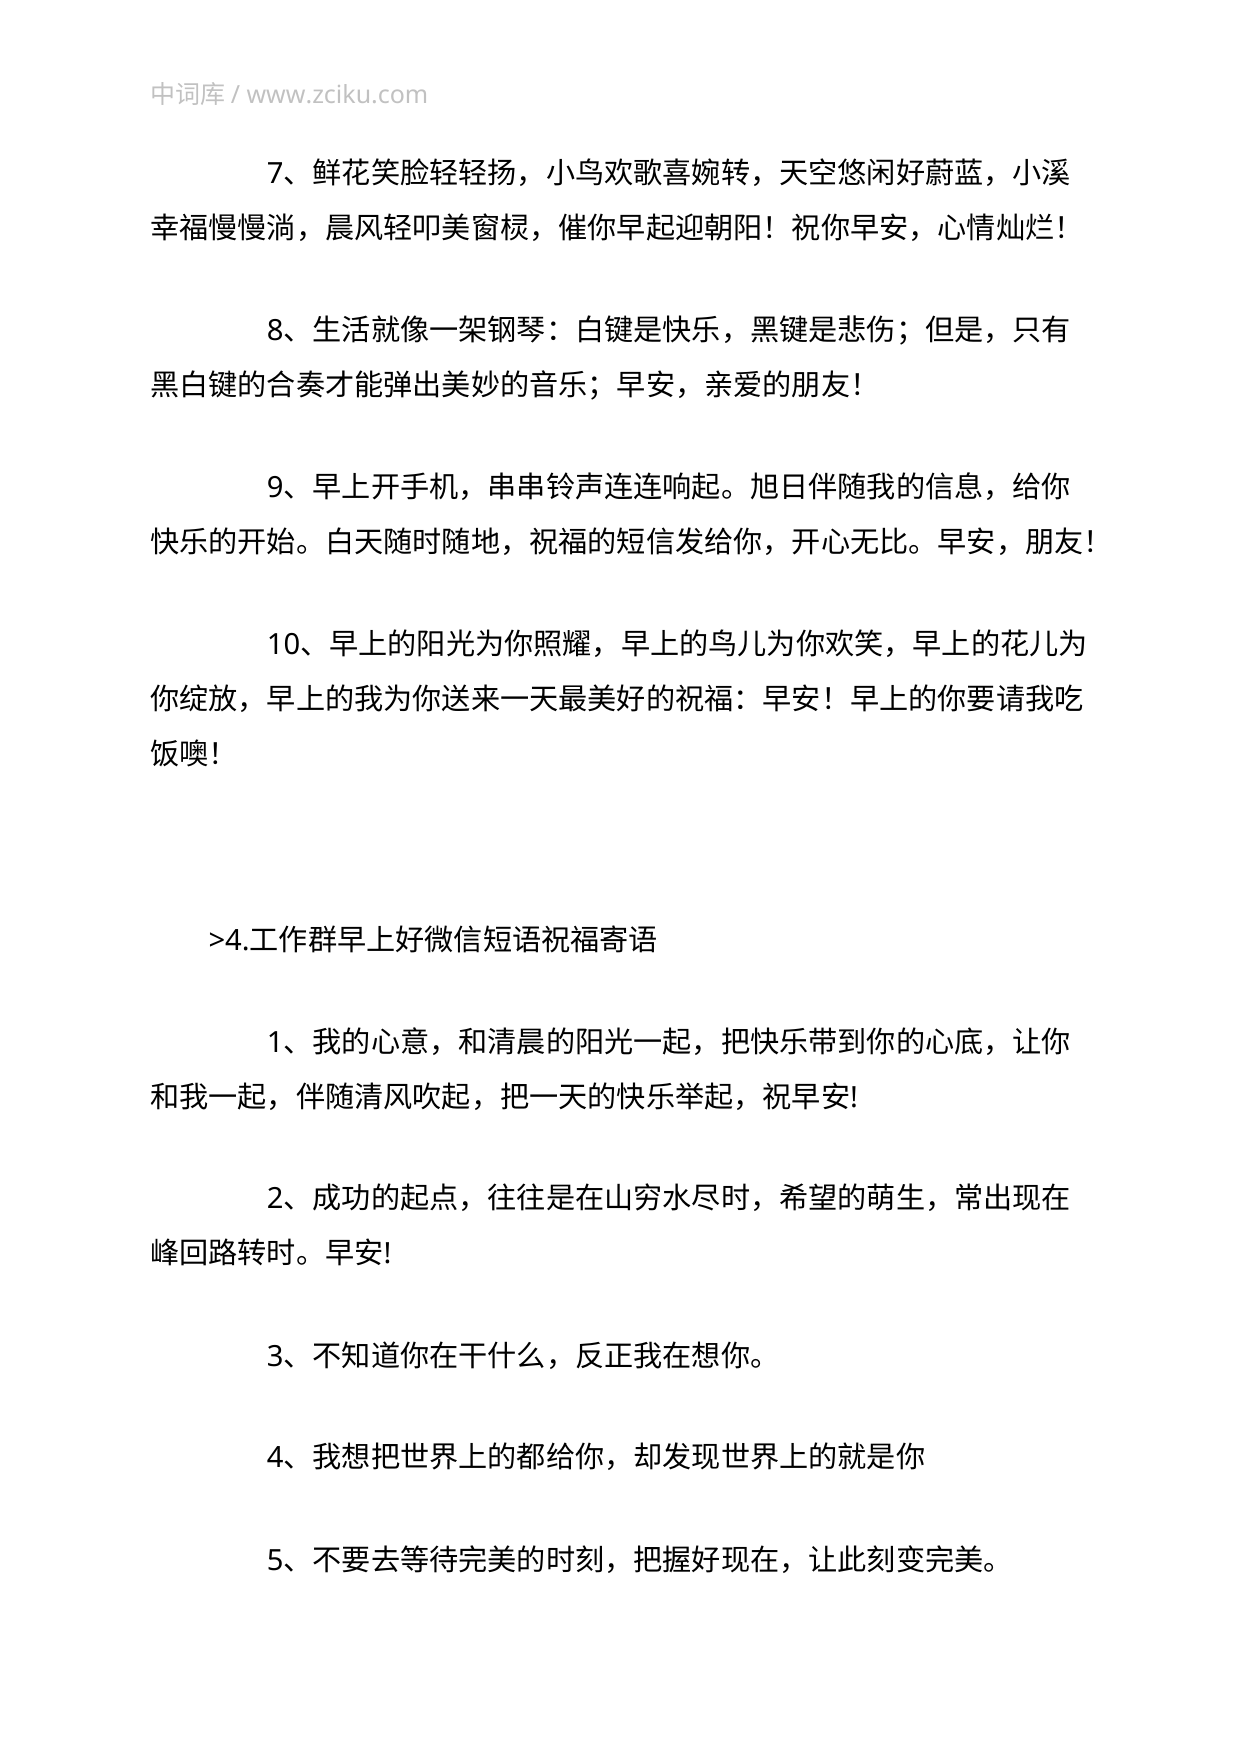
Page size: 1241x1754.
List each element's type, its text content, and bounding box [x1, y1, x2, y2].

text 7、鲜花笑脸轻轻扬，小鸟欢歌喜婉转，天空悠闲好蔚蓝，小溪幸福慢慢淌，晨风轻叩美窗棂，催你早起迎朝阳！祝你早安，心情灿烂！ [150, 150, 1090, 247]
text 9、早上开手机，串串铃声连连响起。旭日伴随我的信息，给你快乐的开始。白天随时随地，祝福的短信发给你，开心无比。早安，朋友！ [150, 463, 1090, 561]
text 8、生活就像一架钢琴：白键是快乐，黑键是悲伤；但是，只有黑白键的合奏才能弹出美妙的音乐；早安，亲爱的朋友！ [150, 307, 1090, 404]
text >4.工作群早上好微信短语祝福寄语 [150, 916, 1090, 958]
text 4、我想把世界上的都给你，却发现世界上的就是你 [150, 1434, 1090, 1476]
text 2、成功的起点，往往是在山穷水尽时，希望的萌生，常出现在峰回路转时。早安! [150, 1175, 1090, 1272]
text 1、我的心意，和清晨的阳光一起，把快乐带到你的心底，让你和我一起，伴随清风吹起，把一天的快乐举起，祝早安! [150, 1018, 1090, 1116]
text 3、不知道你在干什么，反正我在想你。 [150, 1332, 1090, 1374]
text 5、不要去等待完美的时刻，把握好现在，让此刻变完美。 [150, 1536, 1090, 1578]
text 10、早上的阳光为你照耀，早上的鸟儿为你欢笑，早上的花儿为你绽放，早上的我为你送来一天最美好的祝福：早安！早上的你要请我吃饭噢！ [150, 620, 1090, 772]
